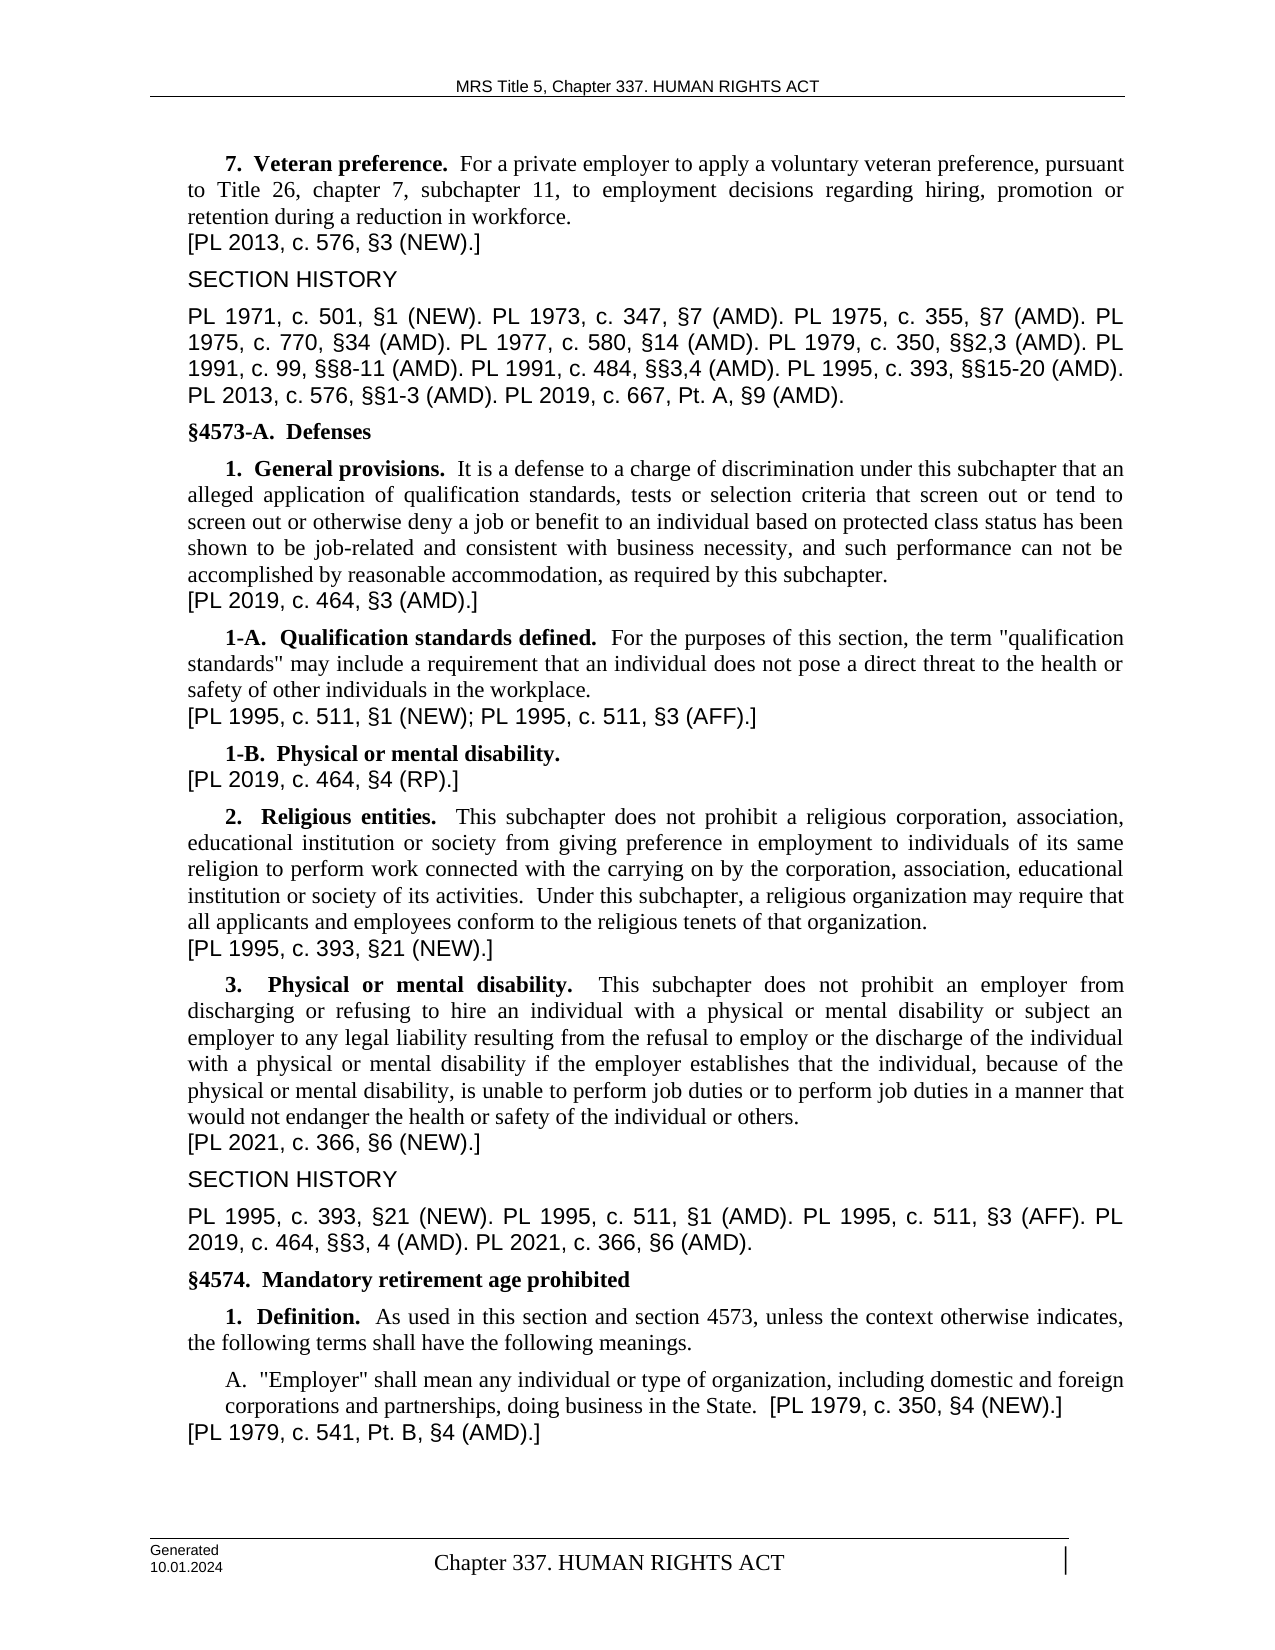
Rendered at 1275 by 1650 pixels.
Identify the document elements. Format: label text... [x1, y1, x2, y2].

text §4573-A. Defenses [187, 418, 1125, 445]
text A. "Employer" shall mean any individual or type of organization, including domestic and foreign corporations and partnerships, doing business in the State. [PL 1979, c. 350, §4 (NEW).] [225, 1366, 1125, 1419]
text 1. Definition. As used in this section and section 4573, unless the context otherwise indicates, the following terms shall have the following meanings. [187, 1303, 1125, 1356]
text PL 1995, c. 393, §21 (NEW). PL 1995, c. 511, §1 (AMD). PL 1995, c. 511, §3 (AFF). PL 2019, c. 464, §§3, 4 (AMD). PL 2021, c. 366, §6 (AMD). [187, 1203, 1125, 1256]
text [PL 1995, c. 511, §1 (NEW); PL 1995, c. 511, §3 (AFF).] [187, 703, 1125, 729]
text 2. Religious entities. This subchapter does not prohibit a religious corporation, association, educational institution or society from giving preference in employment to individuals of its same religion to perform work connected with the carrying on by the corporation, association, educational institution or society of its activities. Under this subchapter, a religious organization may require that all applicants and employees conform to the religious tenets of that organization. [187, 803, 1125, 934]
text SECTION HISTORY [187, 1166, 1125, 1192]
text [PL 2019, c. 464, §3 (AMD).] [187, 587, 1125, 613]
text [PL 2019, c. 464, §4 (RP).] [187, 766, 1125, 792]
text PL 1971, c. 501, §1 (NEW). PL 1973, c. 347, §7 (AMD). PL 1975, c. 355, §7 (AMD). PL 1975, c. 770, §34 (AMD). PL 1977, c. 580, §14 (AMD). PL 1979, c. 350, §§2,3 (AMD). PL 1991, c. 99, §§8-11 (AMD). PL 1991, c. 484, §§3,4 (AMD). PL 1995, c. 393, §§15-20 (AMD). PL 2013, c. 576, §§1-3 (AMD). PL 2019, c. 667, Pt. A, §9 (AMD). [187, 303, 1125, 408]
text [PL 1995, c. 393, §21 (NEW).] [187, 934, 1125, 961]
text 3. Physical or mental disability. This subchapter does not prohibit an employer from discharging or refusing to hire an individual with a physical or mental disability or subject an employer to any legal liability resulting from the refusal to employ or the discharge of the individual with a physical or mental disability if the employer establishes that the individual, because of the physical or mental disability, is unable to perform job duties or to perform job duties in a manner that would not endanger the health or safety of the individual or others. [187, 971, 1125, 1129]
text 1. General provisions. It is a defense to a charge of discrimination under this subchapter that an alleged application of qualification standards, tests or selection criteria that screen out or tend to screen out or otherwise deny a job or benefit to an individual based on protected class status has been shown to be job-related and consistent with business necessity, and such performance can not be accomplished by reasonable accommodation, as required by this subchapter. [187, 455, 1125, 587]
text [PL 2013, c. 576, §3 (NEW).] [187, 229, 1125, 255]
text [PL 1979, c. 541, Pt. B, §4 (AMD).] [187, 1419, 1125, 1445]
text 1-A. Qualification standards defined. For the purposes of this section, the term "qualification standards" may include a requirement that an individual does not pose a direct threat to the health or safety of other individuals in the workplace. [187, 624, 1125, 703]
text 7. Veteran preference. For a private employer to apply a voluntary veteran preference, pursuant to Title 26, chapter 7, subchapter 11, to employment decisions regarding hiring, promotion or retention during a reduction in workforce. [187, 150, 1125, 229]
text [PL 2021, c. 366, §6 (NEW).] [187, 1129, 1125, 1156]
text SECTION HISTORY [187, 266, 1125, 292]
text 1-B. Physical or mental disability. [187, 739, 1125, 766]
text §4574. Mandatory retirement age prohibited [187, 1266, 1125, 1292]
